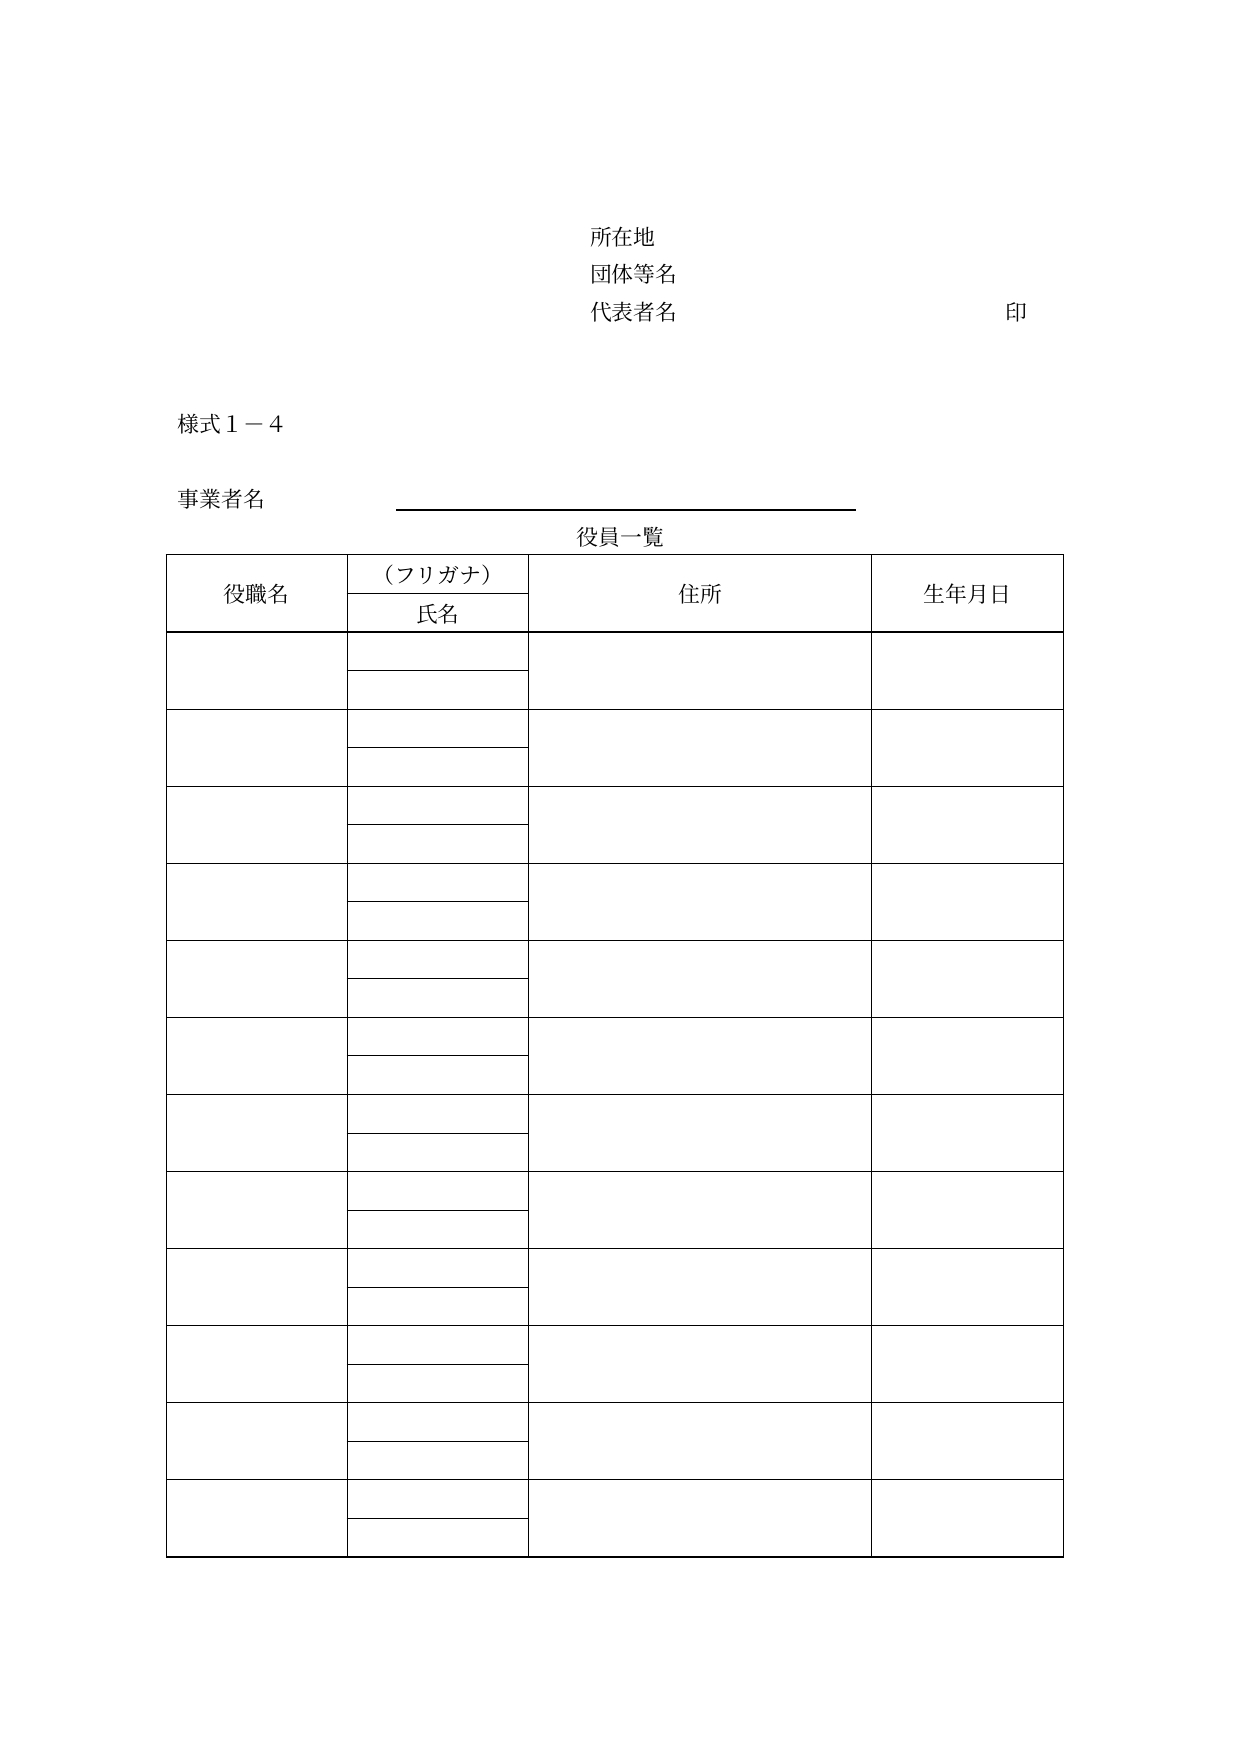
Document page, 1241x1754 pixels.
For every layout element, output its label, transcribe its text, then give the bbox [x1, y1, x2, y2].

table_cell [872, 1249, 1063, 1325]
text 事業者名 [177, 479, 1063, 517]
table_cell [167, 1480, 347, 1556]
table_header 住所 [529, 555, 871, 631]
table_cell [348, 1288, 528, 1325]
table_cell [529, 1018, 871, 1094]
table_header 役職名 [167, 555, 347, 631]
table_cell [348, 633, 528, 670]
table_cell [348, 1326, 528, 1364]
table_cell [529, 787, 871, 863]
table_cell [529, 941, 871, 1017]
table_cell [348, 1056, 528, 1094]
table_cell [348, 710, 528, 747]
table_cell [348, 1172, 528, 1209]
table_cell [872, 1018, 1063, 1094]
table_cell [348, 1134, 528, 1171]
table_cell [348, 864, 528, 901]
table_cell [167, 1403, 347, 1479]
table_cell [529, 1095, 871, 1171]
text 役員一覧 [177, 517, 1063, 554]
table_cell [872, 864, 1063, 940]
table_cell [348, 941, 528, 978]
table_cell [348, 825, 528, 863]
table_cell [529, 1403, 871, 1479]
table_header （フリガナ） [348, 555, 528, 593]
table_cell [529, 1326, 871, 1402]
table_cell [529, 633, 871, 708]
table_cell [872, 1172, 1063, 1248]
table_cell [167, 1018, 347, 1094]
table_cell [348, 671, 528, 708]
text 代表者名 印 [590, 292, 1063, 329]
table_cell [348, 1442, 528, 1479]
table_cell [167, 941, 347, 1017]
table_cell [167, 787, 347, 863]
table_cell [167, 633, 347, 708]
table_cell [348, 979, 528, 1017]
table_cell [872, 710, 1063, 786]
table_cell [348, 1018, 528, 1055]
table_cell [348, 1095, 528, 1132]
table_cell [167, 1095, 347, 1171]
table_cell [529, 710, 871, 786]
table_cell [348, 1519, 528, 1556]
table_cell 氏名 [348, 594, 528, 631]
table_cell [348, 902, 528, 940]
table_cell [167, 864, 347, 940]
text 所在地 [590, 217, 1063, 254]
table_cell [167, 1249, 347, 1325]
table_cell [348, 1365, 528, 1402]
table_cell [529, 864, 871, 940]
table_header 生年月日 [872, 555, 1063, 631]
table_cell [348, 748, 528, 786]
table_cell [872, 1480, 1063, 1556]
table_cell [167, 710, 347, 786]
text 団体等名 [590, 254, 1063, 292]
table_cell [872, 633, 1063, 708]
table_cell [529, 1172, 871, 1248]
table_cell [529, 1480, 871, 1556]
table_cell [348, 787, 528, 824]
table_cell [872, 941, 1063, 1017]
table_cell [872, 1326, 1063, 1402]
table_cell [348, 1249, 528, 1287]
table_cell [167, 1326, 347, 1402]
table_cell [872, 1403, 1063, 1479]
table_cell [348, 1211, 528, 1248]
table_cell [872, 787, 1063, 863]
table_cell [348, 1480, 528, 1518]
table_cell [167, 1172, 347, 1248]
table_cell [529, 1249, 871, 1325]
text 様式１－４ [177, 404, 1063, 442]
table_cell [348, 1403, 528, 1441]
table_cell [872, 1095, 1063, 1171]
